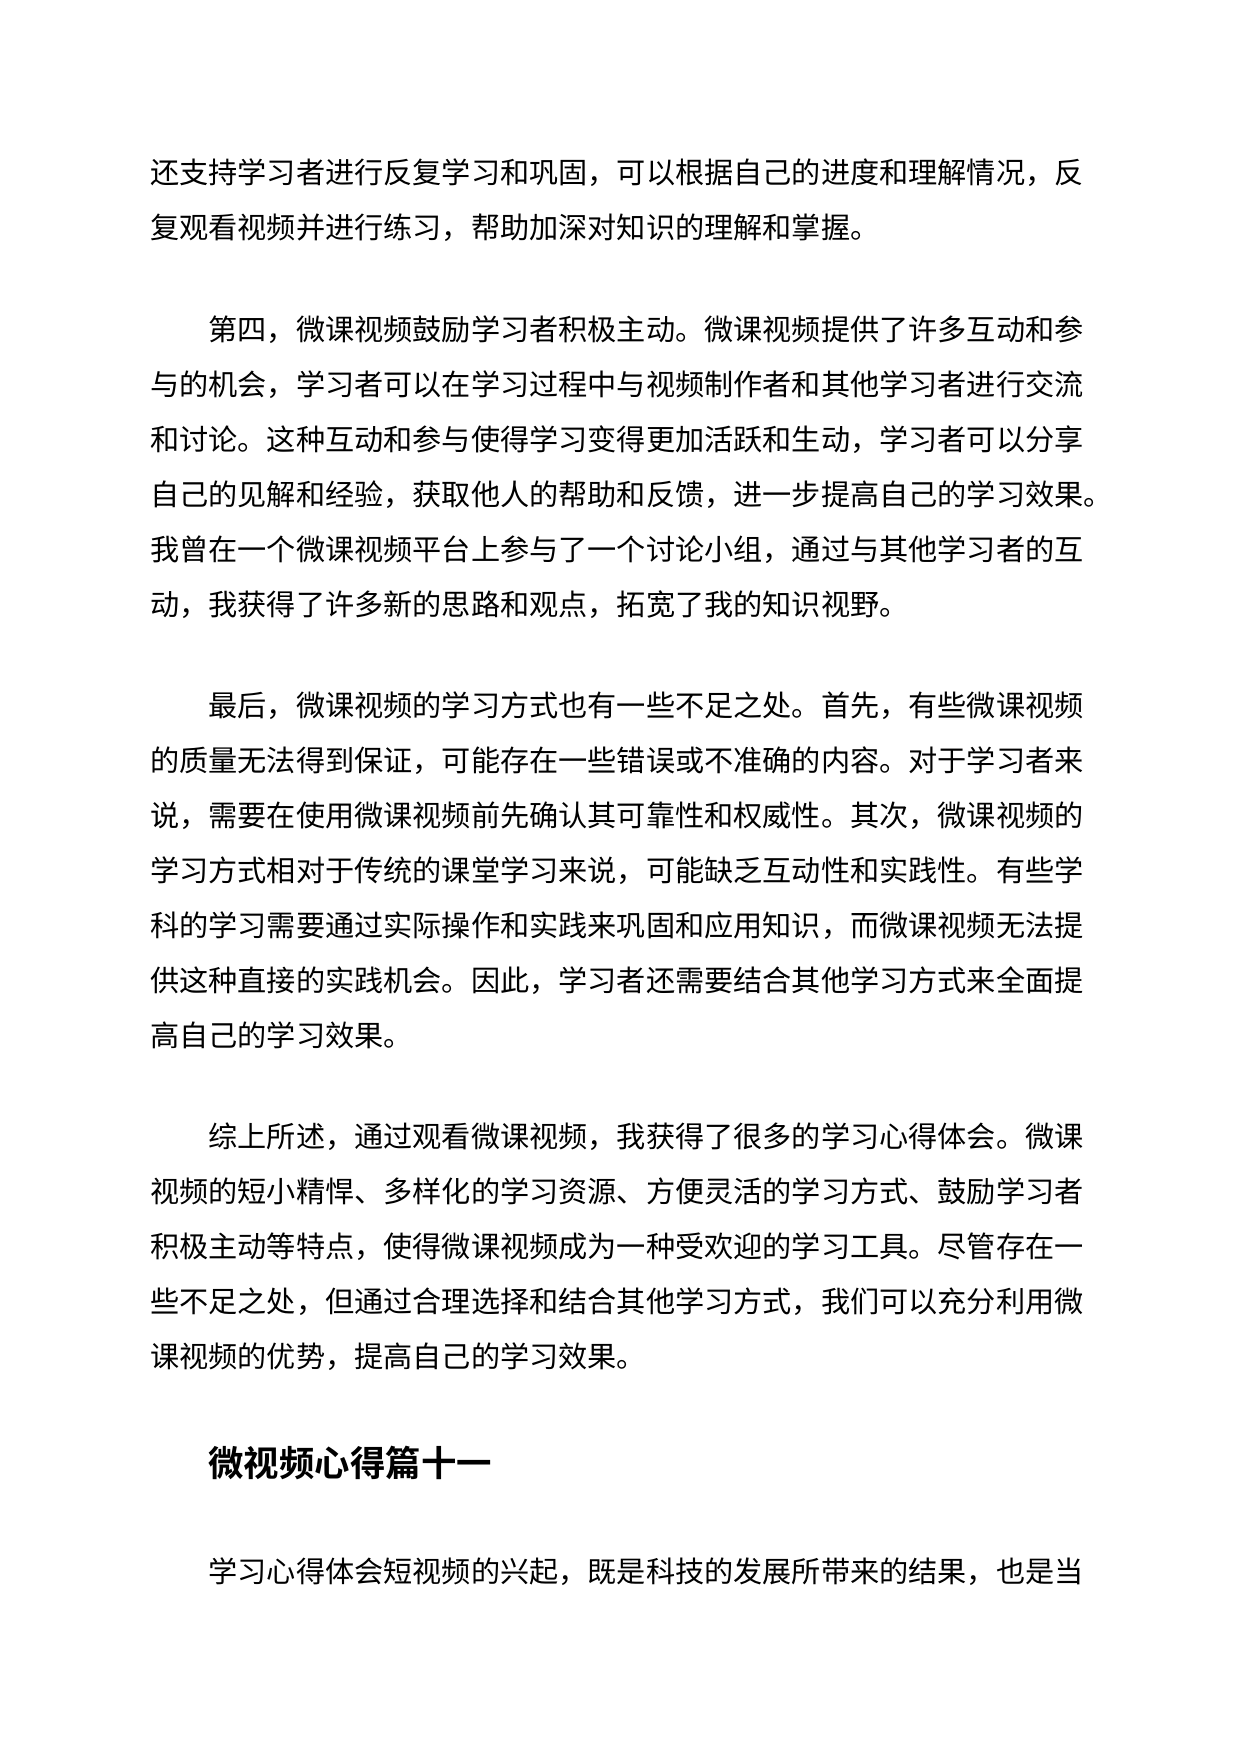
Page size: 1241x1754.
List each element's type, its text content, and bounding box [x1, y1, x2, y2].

text 最后，微课视频的学习方式也有一些不足之处。首先，有些微课视频的质量无法得到保证，可能存在一些错误或不准确的内容。对于学习者来说，需要在使用微课视频前先确认其可靠性和权威性。其次，微课视频的学习方式相对于传统的课堂学习来说，可能缺乏互动性和实践性。有些学科的学习需要通过实际操作和实践来巩固和应用知识，而微课视频无法提供这种直接的实践机会。因此，学习者还需要结合其他学习方式来全面提高自己的学习效果。 [150, 683, 1090, 1054]
text 综上所述，通过观看微课视频，我获得了很多的学习心得体会。微课视频的短小精悍、多样化的学习资源、方便灵活的学习方式、鼓励学习者积极主动等特点，使得微课视频成为一种受欢迎的学习工具。尽管存在一些不足之处，但通过合理选择和结合其他学习方式，我们可以充分利用微课视频的优势，提高自己的学习效果。 [150, 1114, 1090, 1376]
text 微视频心得篇十一 [150, 1435, 1090, 1487]
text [150, 1549, 1090, 1591]
text 第四，微课视频鼓励学习者积极主动。微课视频提供了许多互动和参与的机会，学习者可以在学习过程中与视频制作者和其他学习者进行交流和讨论。这种互动和参与使得学习变得更加活跃和生动，学习者可以分享自己的见解和经验，获取他人的帮助和反馈，进一步提高自己的学习效果。我曾在一个微课视频平台上参与了一个讨论小组，通过与其他学习者的互动，我获得了许多新的思路和观点，拓宽了我的知识视野。 [150, 307, 1090, 623]
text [150, 150, 1090, 247]
